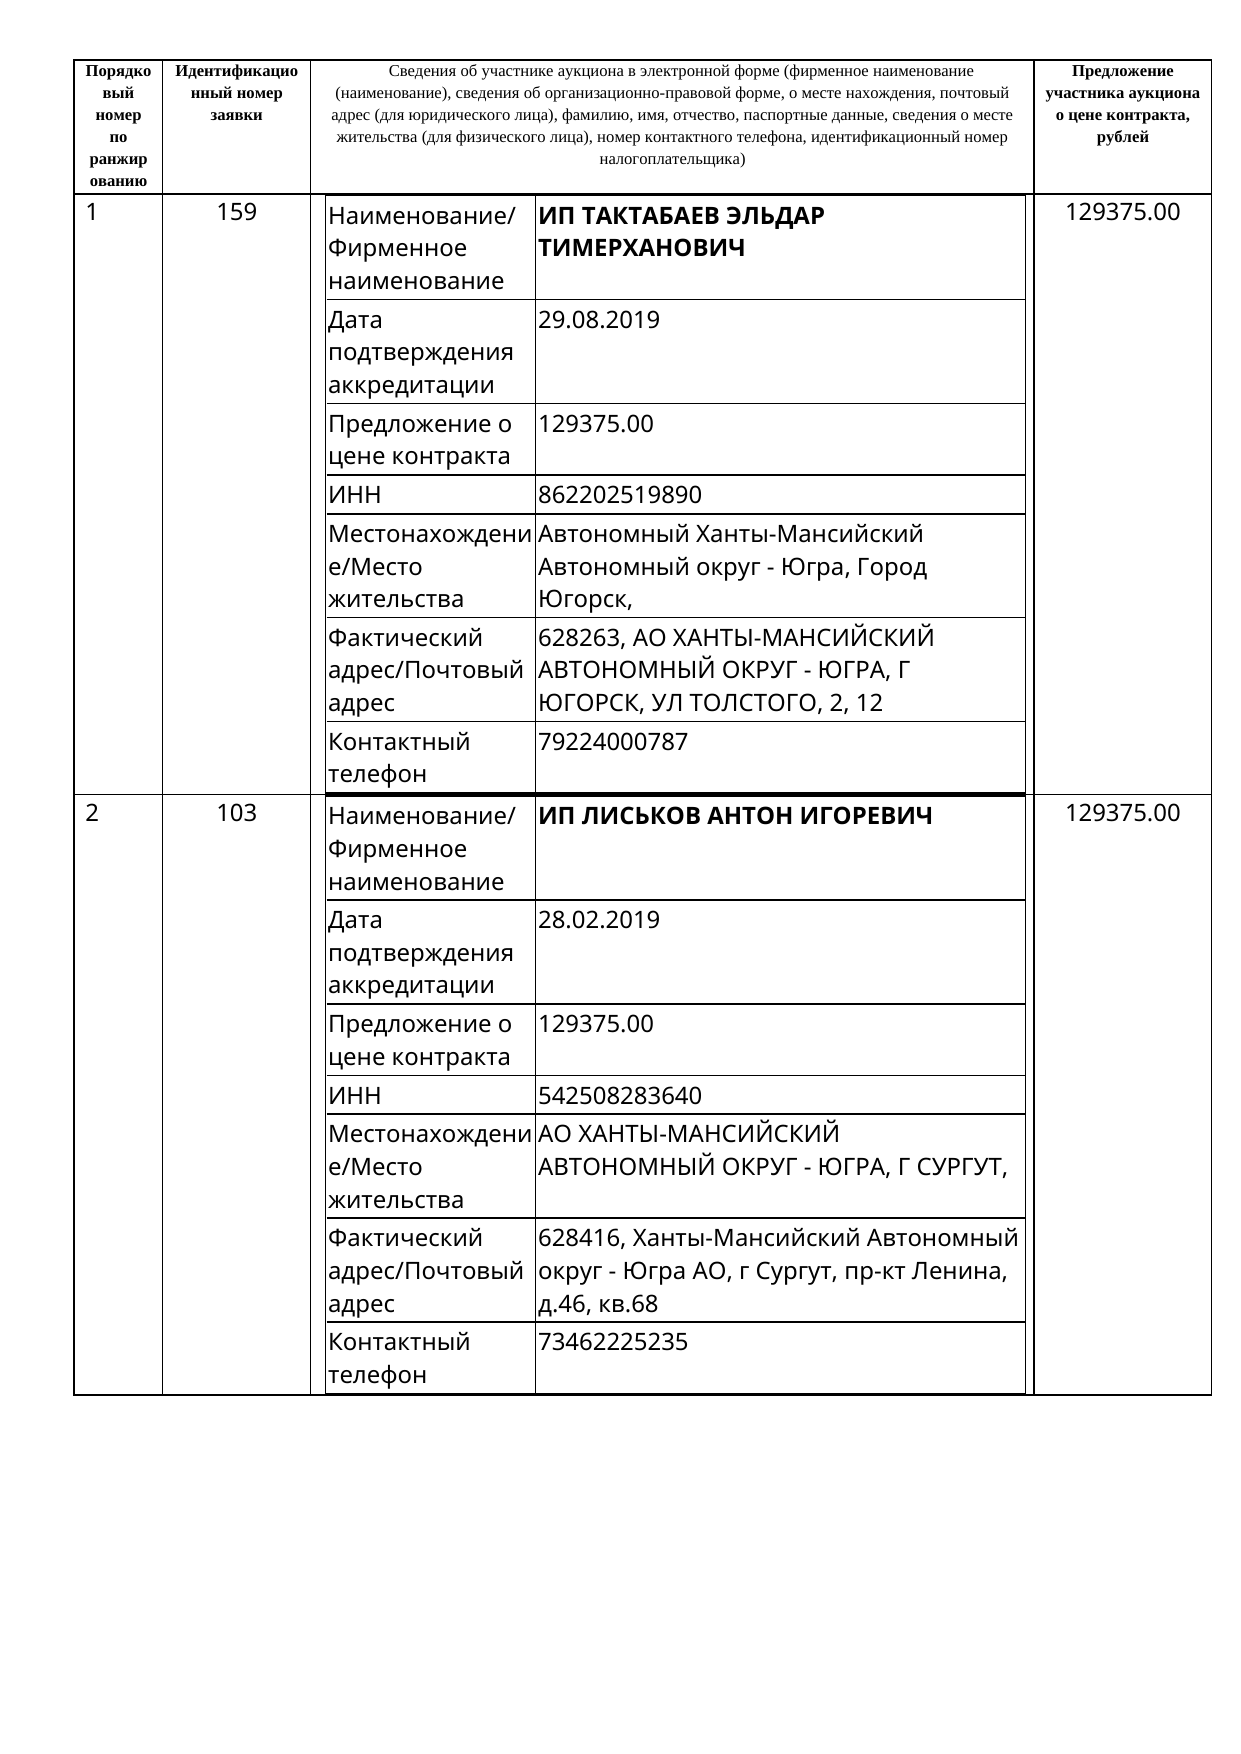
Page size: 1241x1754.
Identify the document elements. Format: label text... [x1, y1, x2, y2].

table_cell 1 [75, 195, 162, 794]
table_header Порядковый номер по ранжированию [75, 61, 162, 193]
table_cell [536, 1115, 1025, 1217]
table_cell [326, 722, 535, 792]
table_cell 129375.00 [1035, 795, 1211, 1394]
table_cell [536, 1323, 1025, 1393]
table_cell [1026, 195, 1033, 794]
table_cell [536, 515, 1025, 617]
table_cell [311, 195, 325, 794]
table_header Сведения об участнике аукциона в электронной форме (фирменное наименование (наименование), сведения об организационно-правовой форме, о месте нахождения, почтовый адрес (для юридического лица), фамилию, имя, отчество, паспортные данные, сведения о месте жительства (для физического лица), номер контактного телефона, идентификационный номер налогоплательщика) [311, 61, 1033, 193]
table_cell [326, 1218, 535, 1321]
table_cell 2 [75, 795, 162, 1394]
table_cell [326, 1076, 535, 1113]
table_cell [536, 1076, 1025, 1113]
table_cell [536, 1219, 1025, 1321]
table_cell [326, 300, 535, 403]
table_cell [536, 404, 1025, 474]
table_cell [326, 618, 535, 721]
table_cell [326, 404, 535, 474]
table_cell [326, 1004, 535, 1075]
table_cell [536, 1005, 1025, 1075]
table_cell [536, 300, 1025, 403]
table_cell [326, 1322, 535, 1393]
table_cell [536, 196, 1025, 299]
table_cell 103 [163, 795, 310, 1394]
table_cell [536, 618, 1025, 721]
table_cell [536, 797, 1025, 899]
table_cell [326, 196, 535, 299]
table_cell [326, 797, 535, 899]
table_cell [1026, 795, 1033, 1394]
table_cell [326, 1114, 535, 1217]
table_cell [311, 795, 325, 1394]
table_cell [536, 722, 1025, 792]
table_cell [326, 900, 535, 1003]
table_cell [536, 901, 1025, 1003]
table_cell 159 [163, 195, 310, 794]
table_cell 129375.00 [1035, 195, 1211, 794]
table_cell [326, 475, 535, 513]
table_cell [536, 476, 1025, 513]
table_header Предложение участника аукциона о цене контракта, рублей [1035, 61, 1211, 193]
table_header Идентификационный номер заявки [163, 61, 310, 193]
table_cell [326, 514, 535, 617]
